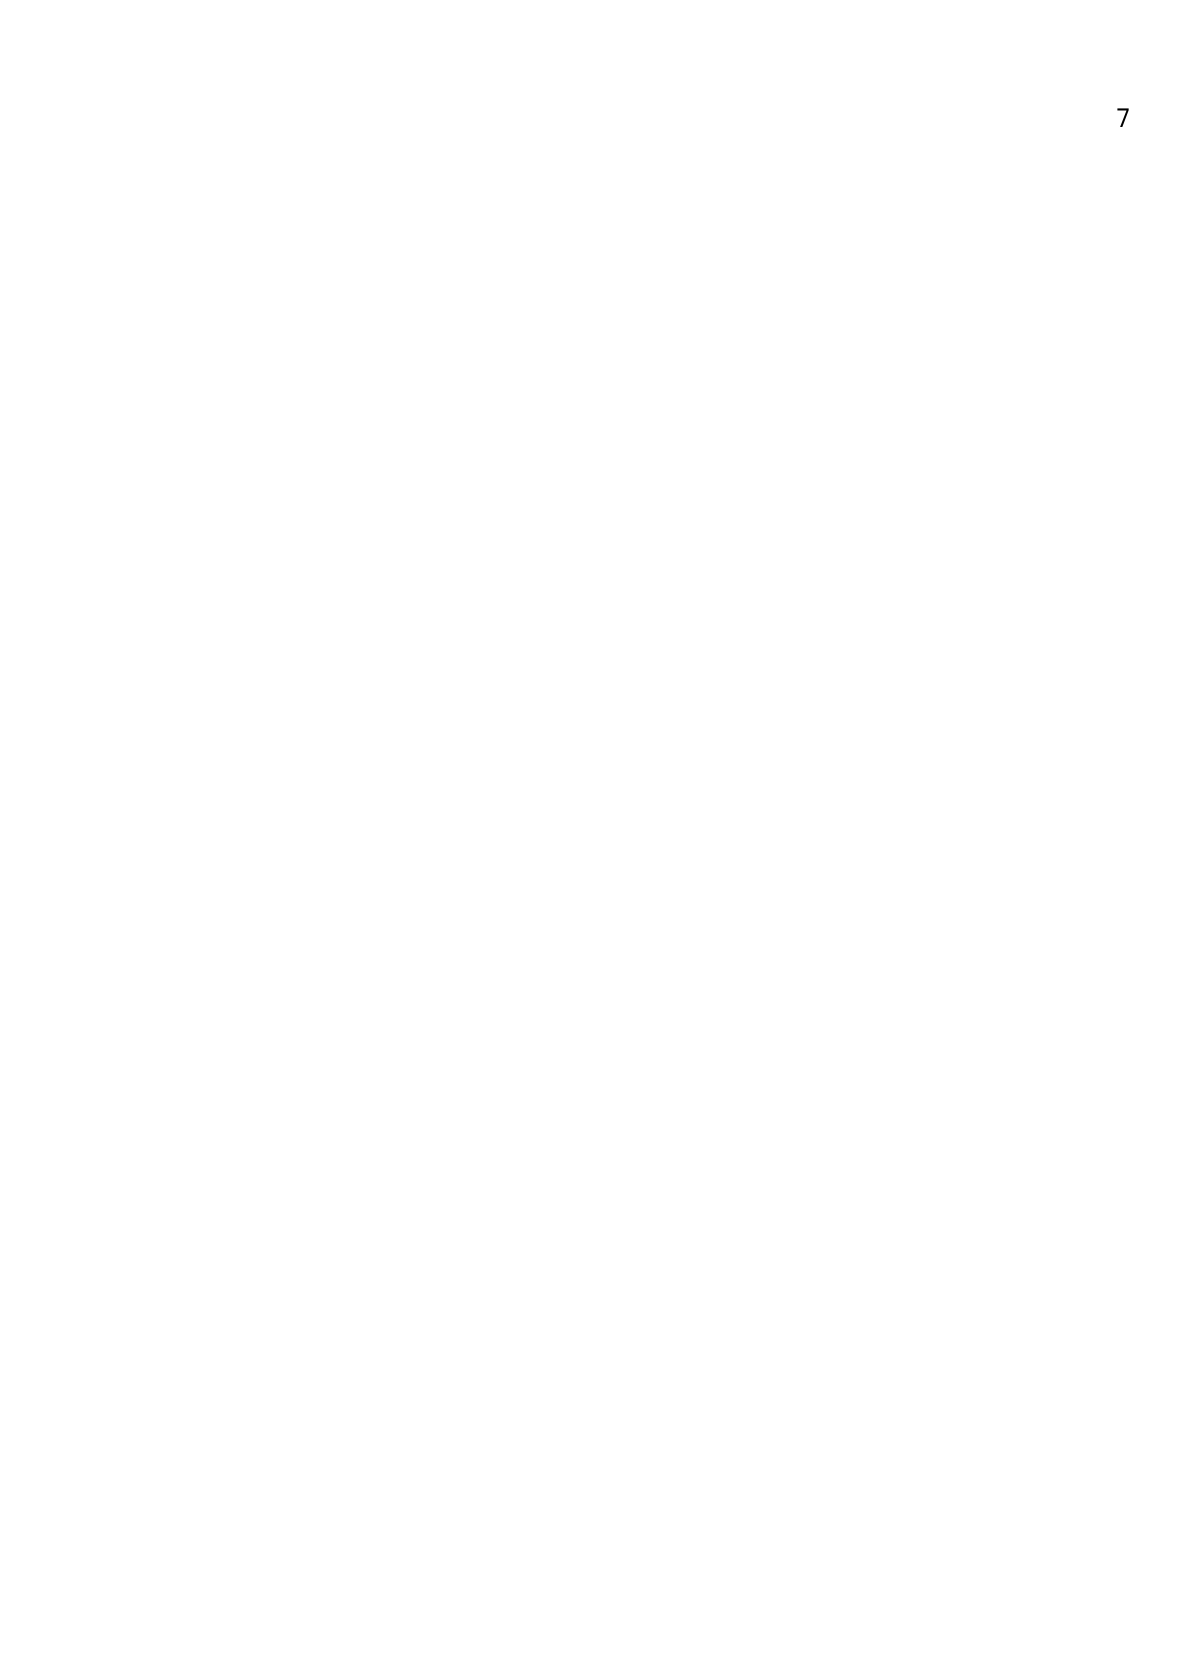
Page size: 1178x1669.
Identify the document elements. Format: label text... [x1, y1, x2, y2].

subtitle 7 [25, 100, 1130, 136]
